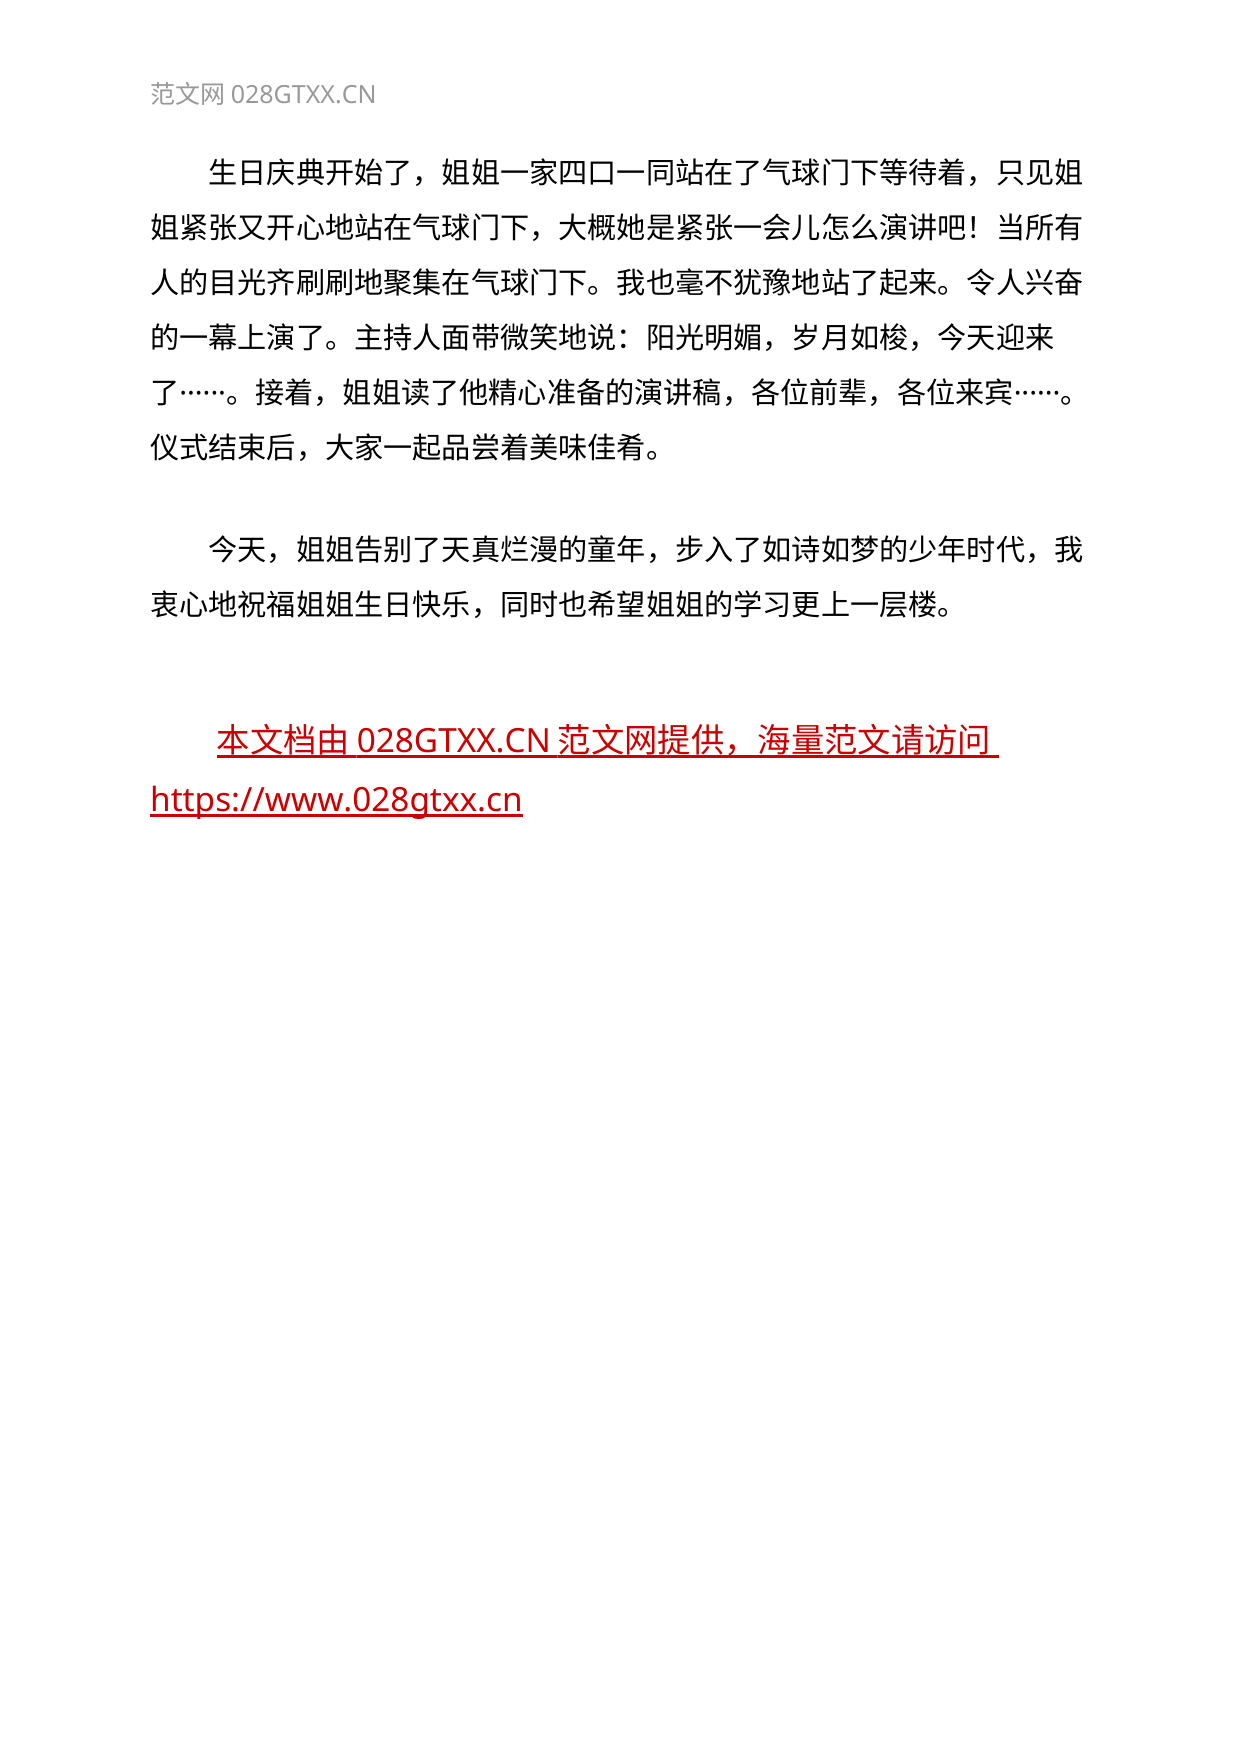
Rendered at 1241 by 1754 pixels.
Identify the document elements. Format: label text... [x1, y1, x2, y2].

text 生日庆典开始了，姐姐一家四口一同站在了气球门下等待着，只见姐姐紧张又开心地站在气球门下，大概她是紧张一会儿怎么演讲吧！当所有人的目光齐刷刷地聚集在气球门下。我也毫不犹豫地站了起来。令人兴奋的一幕上演了。主持人面带微笑地说：阳光明媚，岁月如梭，今天迎来了······。接着，姐姐读了他精心准备的演讲稿，各位前辈，各位来宾······。仪式结束后，大家一起品尝着美味佳肴。 [150, 150, 1090, 467]
text 本文档由028GTXX.CN范文网提供，海量范文请访问 https://www.028gtxx.cn [150, 714, 1090, 822]
text 今天，姐姐告别了天真烂漫的童年，步入了如诗如梦的少年时代，我衷心地祝福姐姐生日快乐，同时也希望姐姐的学习更上一层楼。 [150, 526, 1090, 623]
